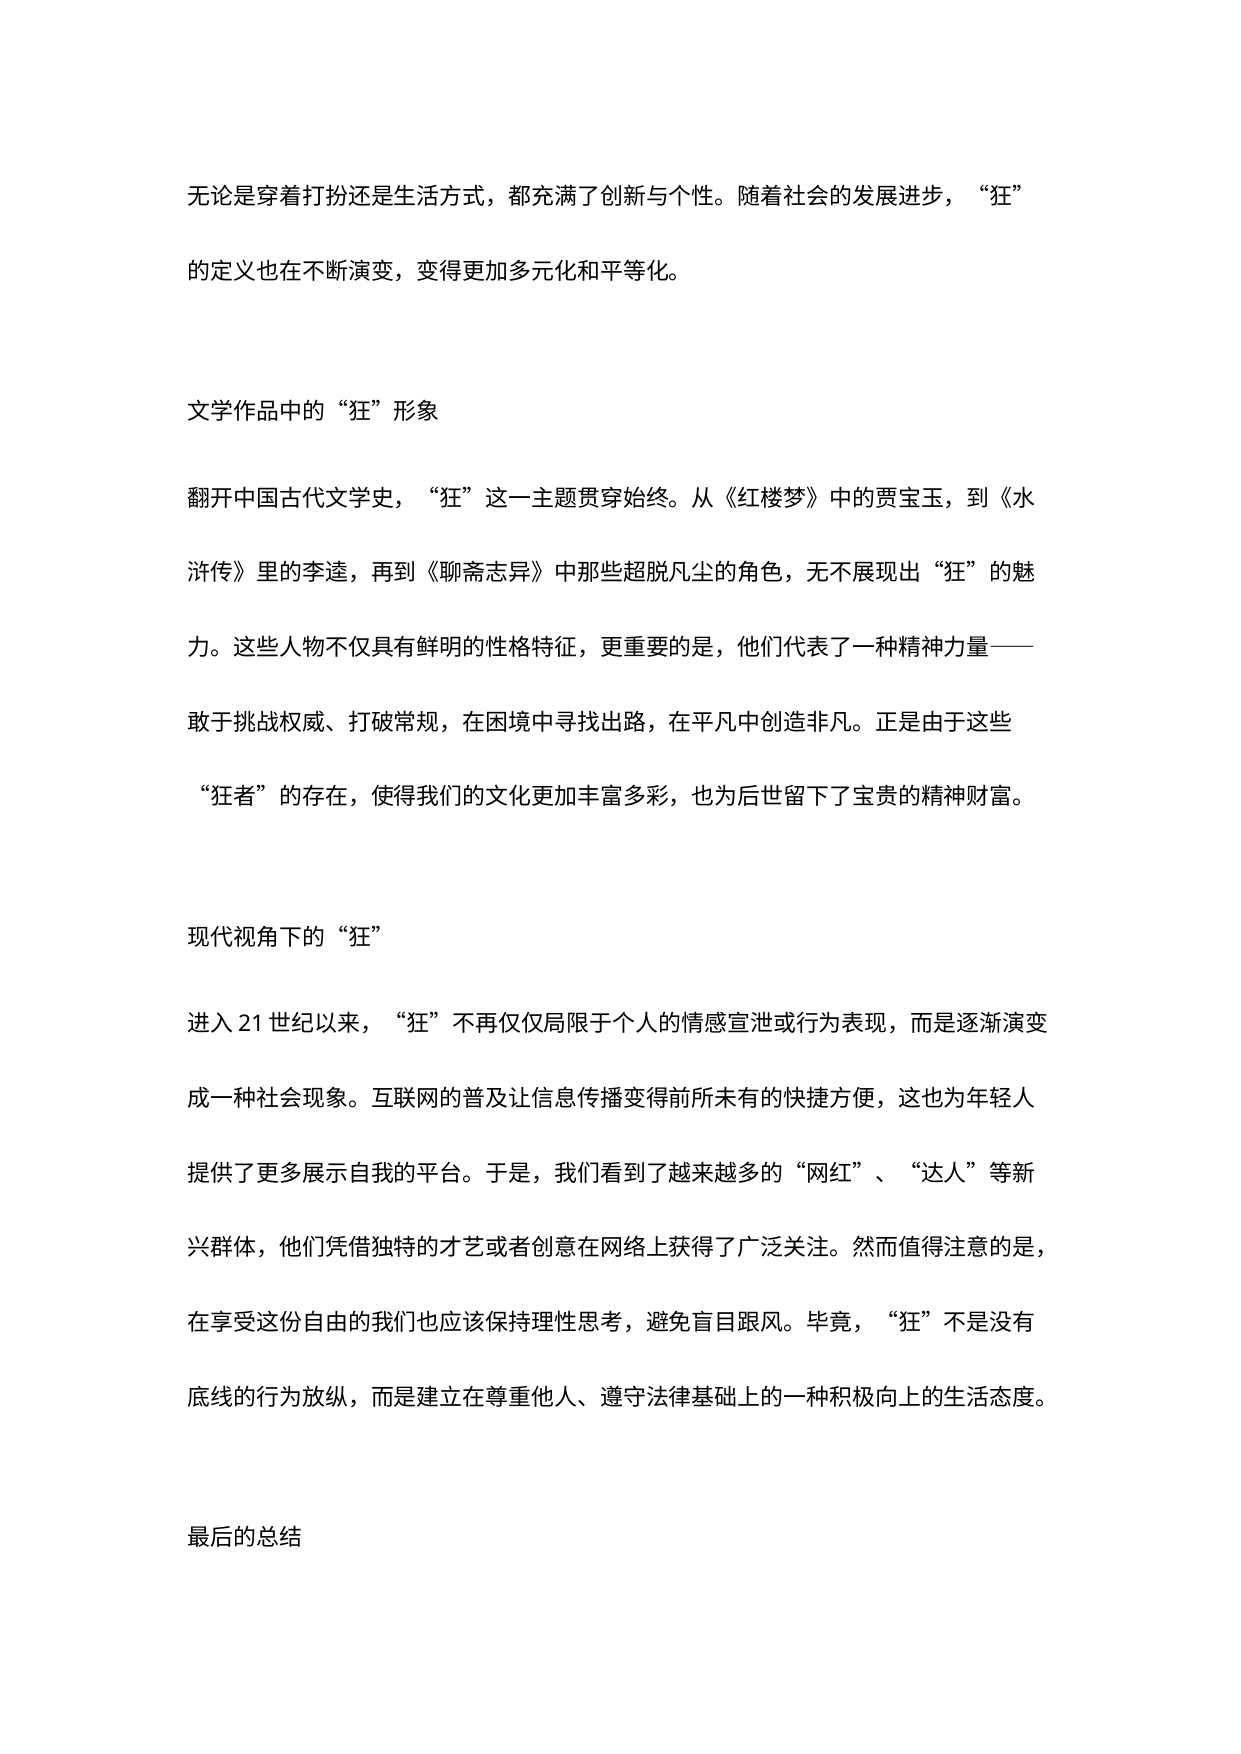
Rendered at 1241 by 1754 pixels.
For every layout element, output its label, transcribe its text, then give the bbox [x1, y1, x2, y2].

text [187, 162, 1053, 302]
text 翻开中国古代文学史，“狂”这一主题贯穿始终。从《红楼梦》中的贾宝玉，到《水浒传》里的李逵，再到《聊斋志异》中那些超脱凡尘的角色，无不展现出“狂”的魅力。这些人物不仅具有鲜明的性格特征，更重要的是，他们代表了一种精神力量——敢于挑战权威、打破常规，在困境中寻找出路，在平凡中创造非凡。正是由于这些“狂者”的存在，使得我们的文化更加丰富多彩，也为后世留下了宝贵的精神财富。 [187, 464, 1053, 827]
text 最后的总结 [187, 1503, 1053, 1568]
text 文学作品中的“狂”形象 [187, 377, 1053, 442]
text 现代视角下的“狂” [187, 903, 1053, 968]
text 进入21世纪以来，“狂”不再仅仅局限于个人的情感宣泄或行为表现，而是逐渐演变成一种社会现象。互联网的普及让信息传播变得前所未有的快捷方便，这也为年轻人提供了更多展示自我的平台。于是，我们看到了越来越多的“网红”、“达人”等新兴群体，他们凭借独特的才艺或者创意在网络上获得了广泛关注。然而值得注意的是，在享受这份自由的我们也应该保持理性思考，避免盲目跟风。毕竟，“狂”不是没有底线的行为放纵，而是建立在尊重他人、遵守法律基础上的一种积极向上的生活态度。 [187, 989, 1053, 1428]
